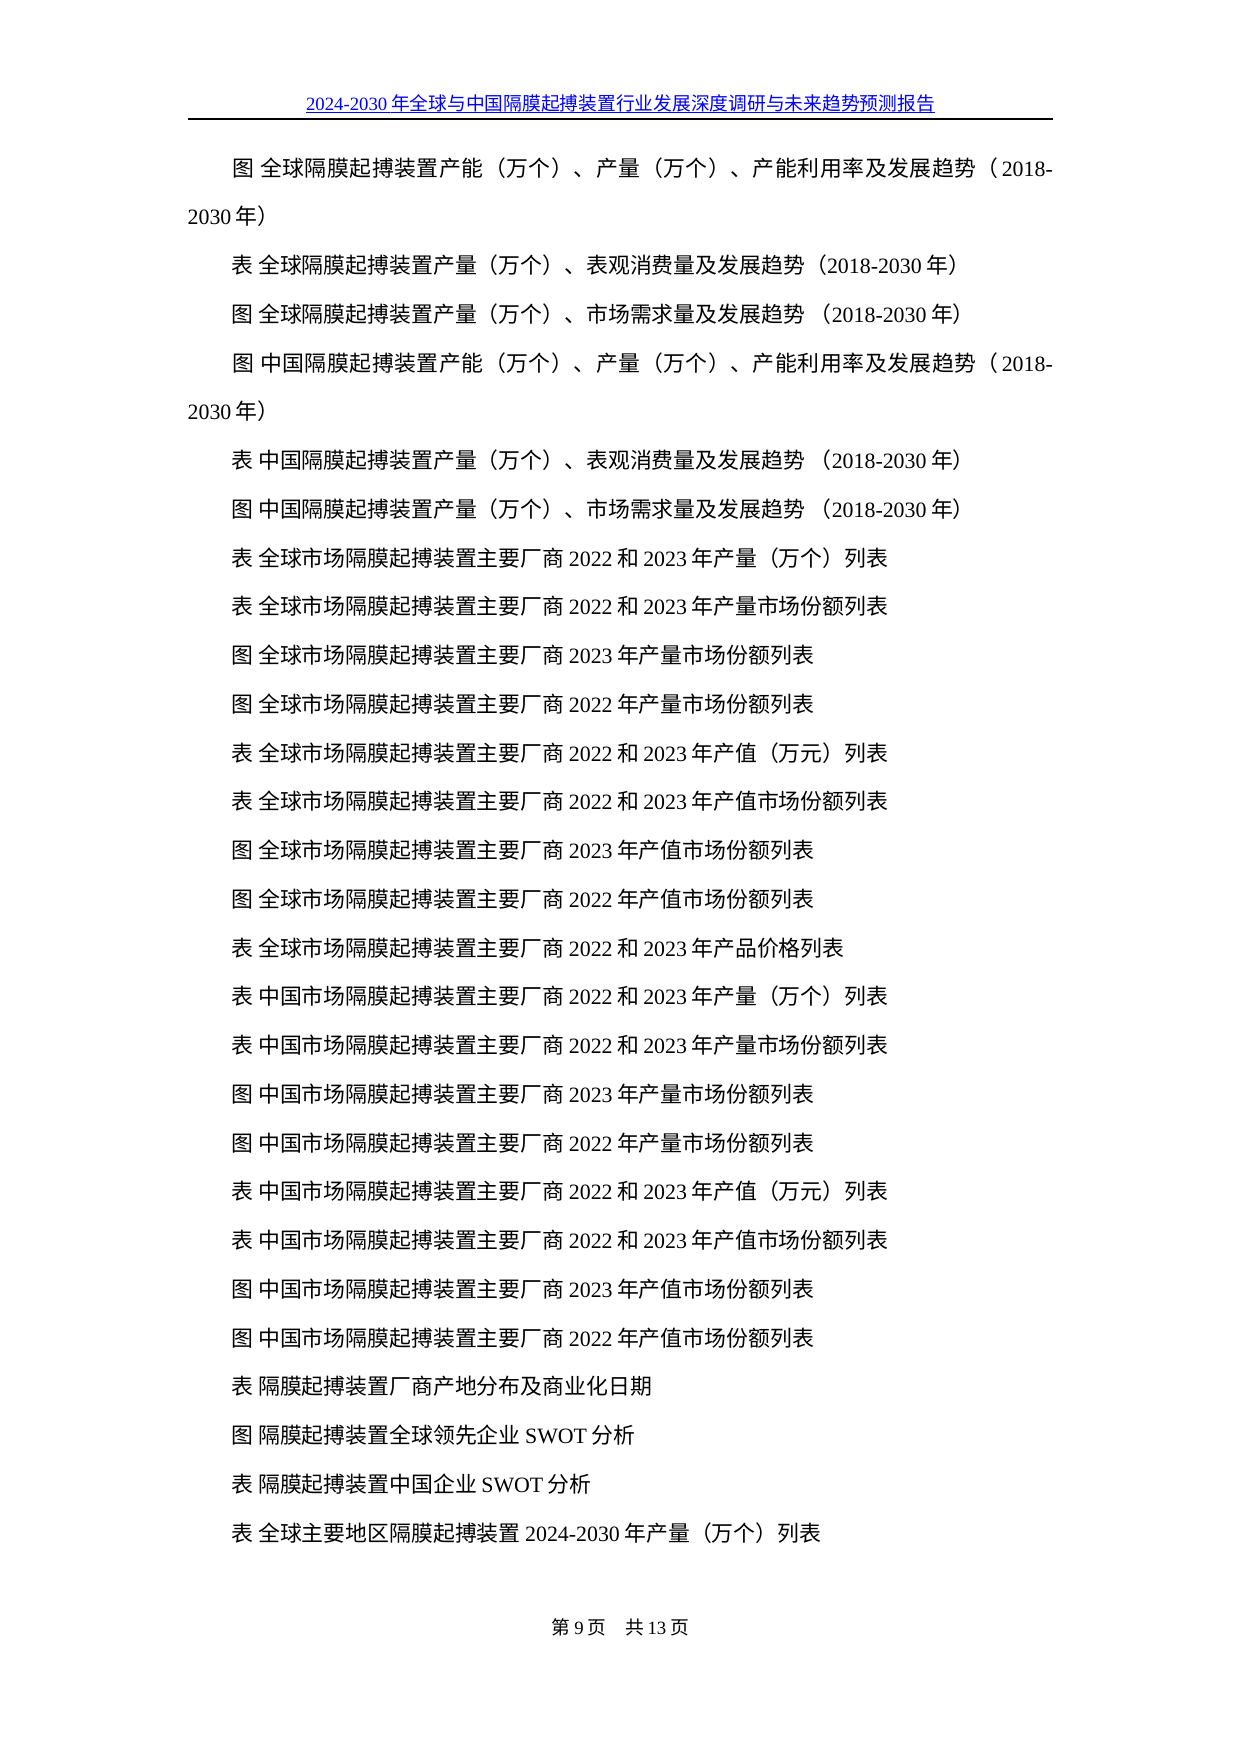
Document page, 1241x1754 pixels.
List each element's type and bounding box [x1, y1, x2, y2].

text [187, 150, 1053, 1548]
